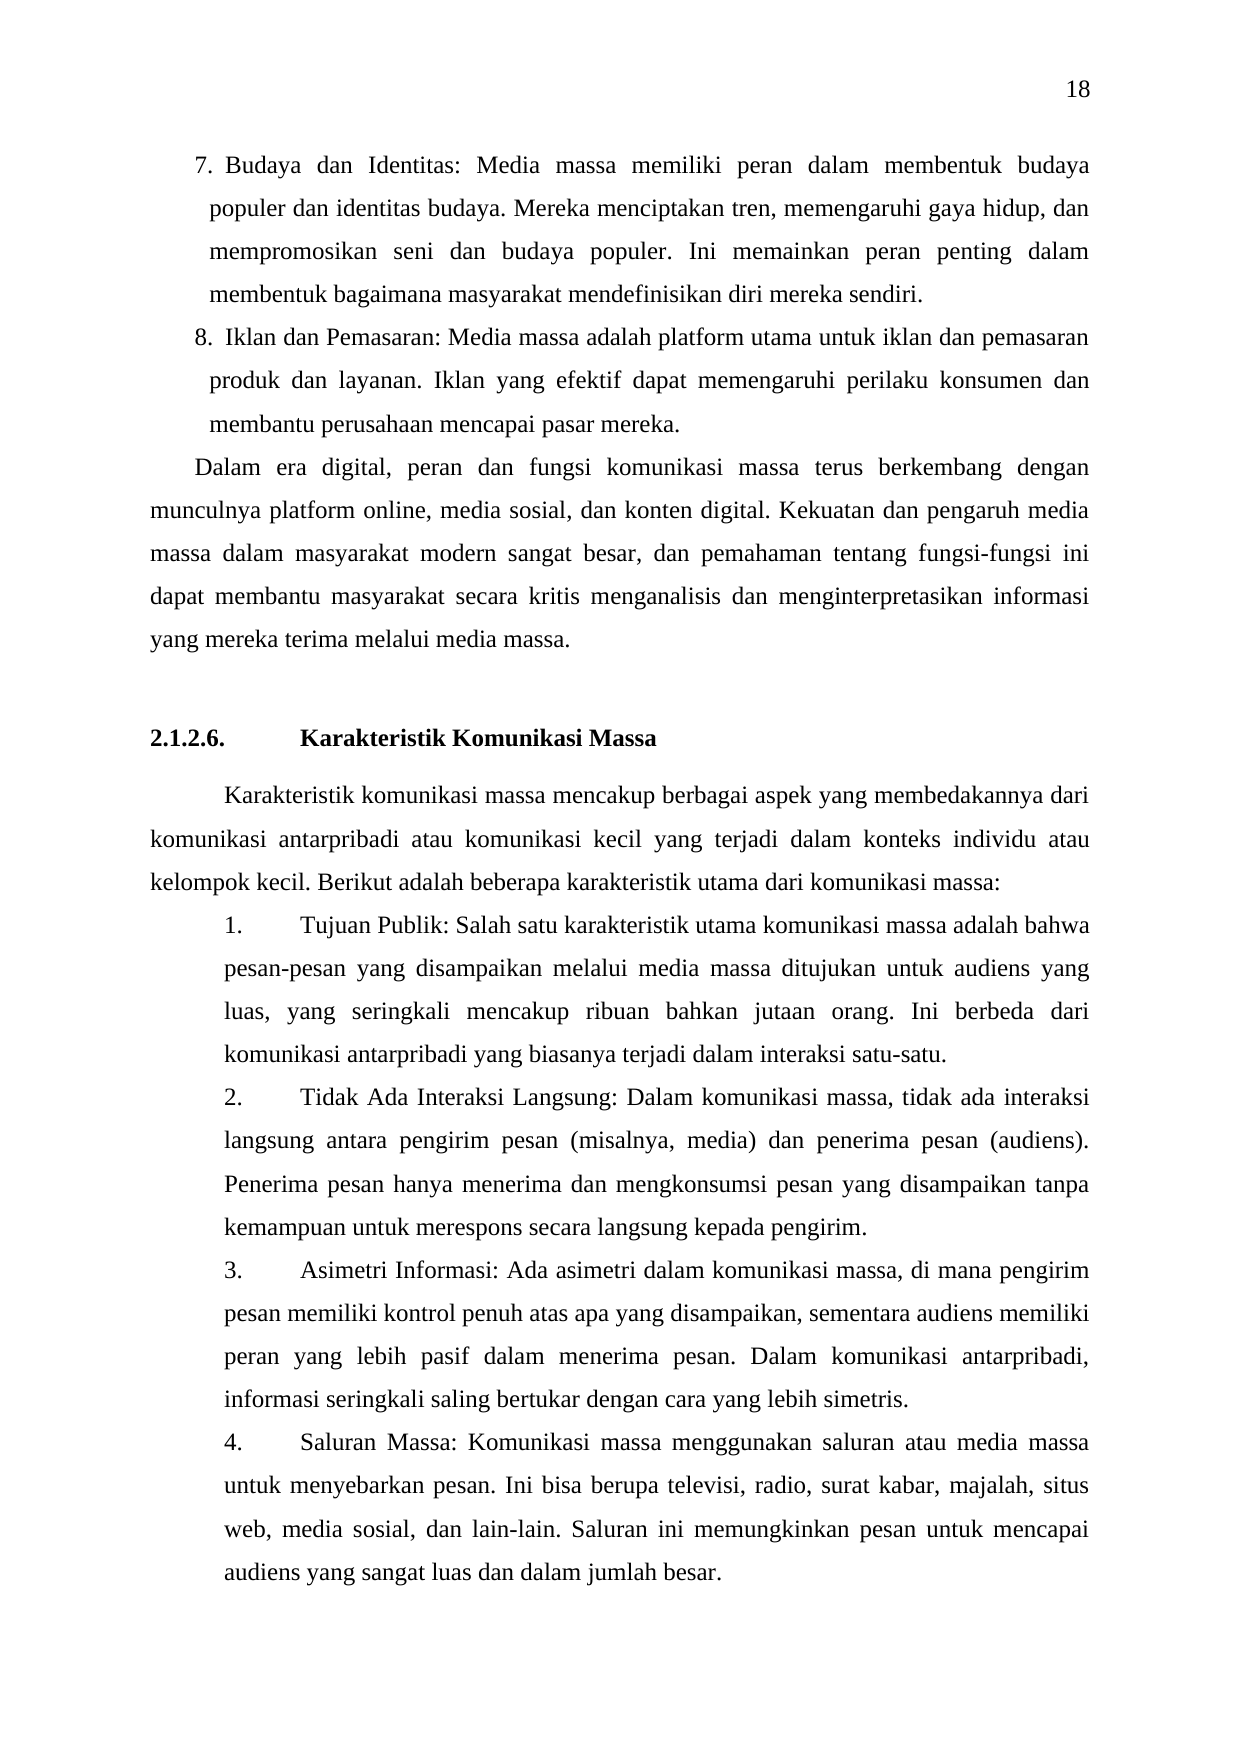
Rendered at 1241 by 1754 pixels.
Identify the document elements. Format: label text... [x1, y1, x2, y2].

list Iklan dan Pemasaran: Media massa adalah platform utama untuk iklan dan pemasaran produk dan layanan. Iklan yang efektif dapat memengaruhi perilaku konsumen dan membantu perusahaan mencapai pasar mereka. [194, 322, 1090, 437]
text Dalam era digital, peran dan fungsi komunikasi massa terus berkembang dengan munculnya platform online, media sosial, dan konten digital. Kekuatan dan pengaruh media massa dalam masyarakat modern sangat besar, dan pemahaman tentang fungsi-fungsi ini dapat membantu masyarakat secara kritis menganalisis dan menginterpretasikan informasi yang mereka terima melalui media massa. [150, 452, 1090, 653]
subtitle Karakteristik Komunikasi Massa [150, 723, 1090, 752]
list Saluran Massa: Komunikasi massa menggunakan saluran atau media massa untuk menyebarkan pesan. Ini bisa berupa televisi, radio, surat kabar, majalah, situs web, media sosial, dan lain-lain. Saluran ini memungkinkan pesan untuk mencapai audiens yang sangat luas dan dalam jumlah besar. [224, 1427, 1090, 1586]
list Budaya dan Identitas: Media massa memiliki peran dalam membentuk budaya populer dan identitas budaya. Mereka menciptakan tren, memengaruhi gaya hidup, dan mempromosikan seni dan budaya populer. Ini memainkan peran penting dalam membentuk bagaimana masyarakat mendefinisikan diri mereka sendiri. [194, 150, 1090, 308]
list Tujuan Publik: Salah satu karakteristik utama komunikasi massa adalah bahwa pesan-pesan yang disampaikan melalui media massa ditujukan untuk audiens yang luas, yang seringkali mencakup ribuan bahkan jutaan orang. Ini berbeda dari komunikasi antarpribadi yang biasanya terjadi dalam interaksi satu-satu. [224, 910, 1090, 1068]
text Karakteristik komunikasi massa mencakup berbagai aspek yang membedakannya dari komunikasi antarpribadi atau komunikasi kecil yang terjadi dalam konteks individu atau kelompok kecil. Berikut adalah beberapa karakteristik utama dari komunikasi massa: [150, 781, 1090, 896]
list Tidak Ada Interaksi Langsung: Dalam komunikasi massa, tidak ada interaksi langsung antara pengirim pesan (misalnya, media) dan penerima pesan (audiens). Penerima pesan hanya menerima dan mengkonsumsi pesan yang disampaikan tanpa kemampuan untuk merespons secara langsung kepada pengirim. [224, 1082, 1090, 1241]
list Asimetri Informasi: Ada asimetri dalam komunikasi massa, di mana pengirim pesan memiliki kontrol penuh atas apa yang disampaikan, sementara audiens memiliki peran yang lebih pasif dalam menerima pesan. Dalam komunikasi antarpribadi, informasi seringkali saling bertukar dengan cara yang lebih simetris. [224, 1255, 1090, 1413]
